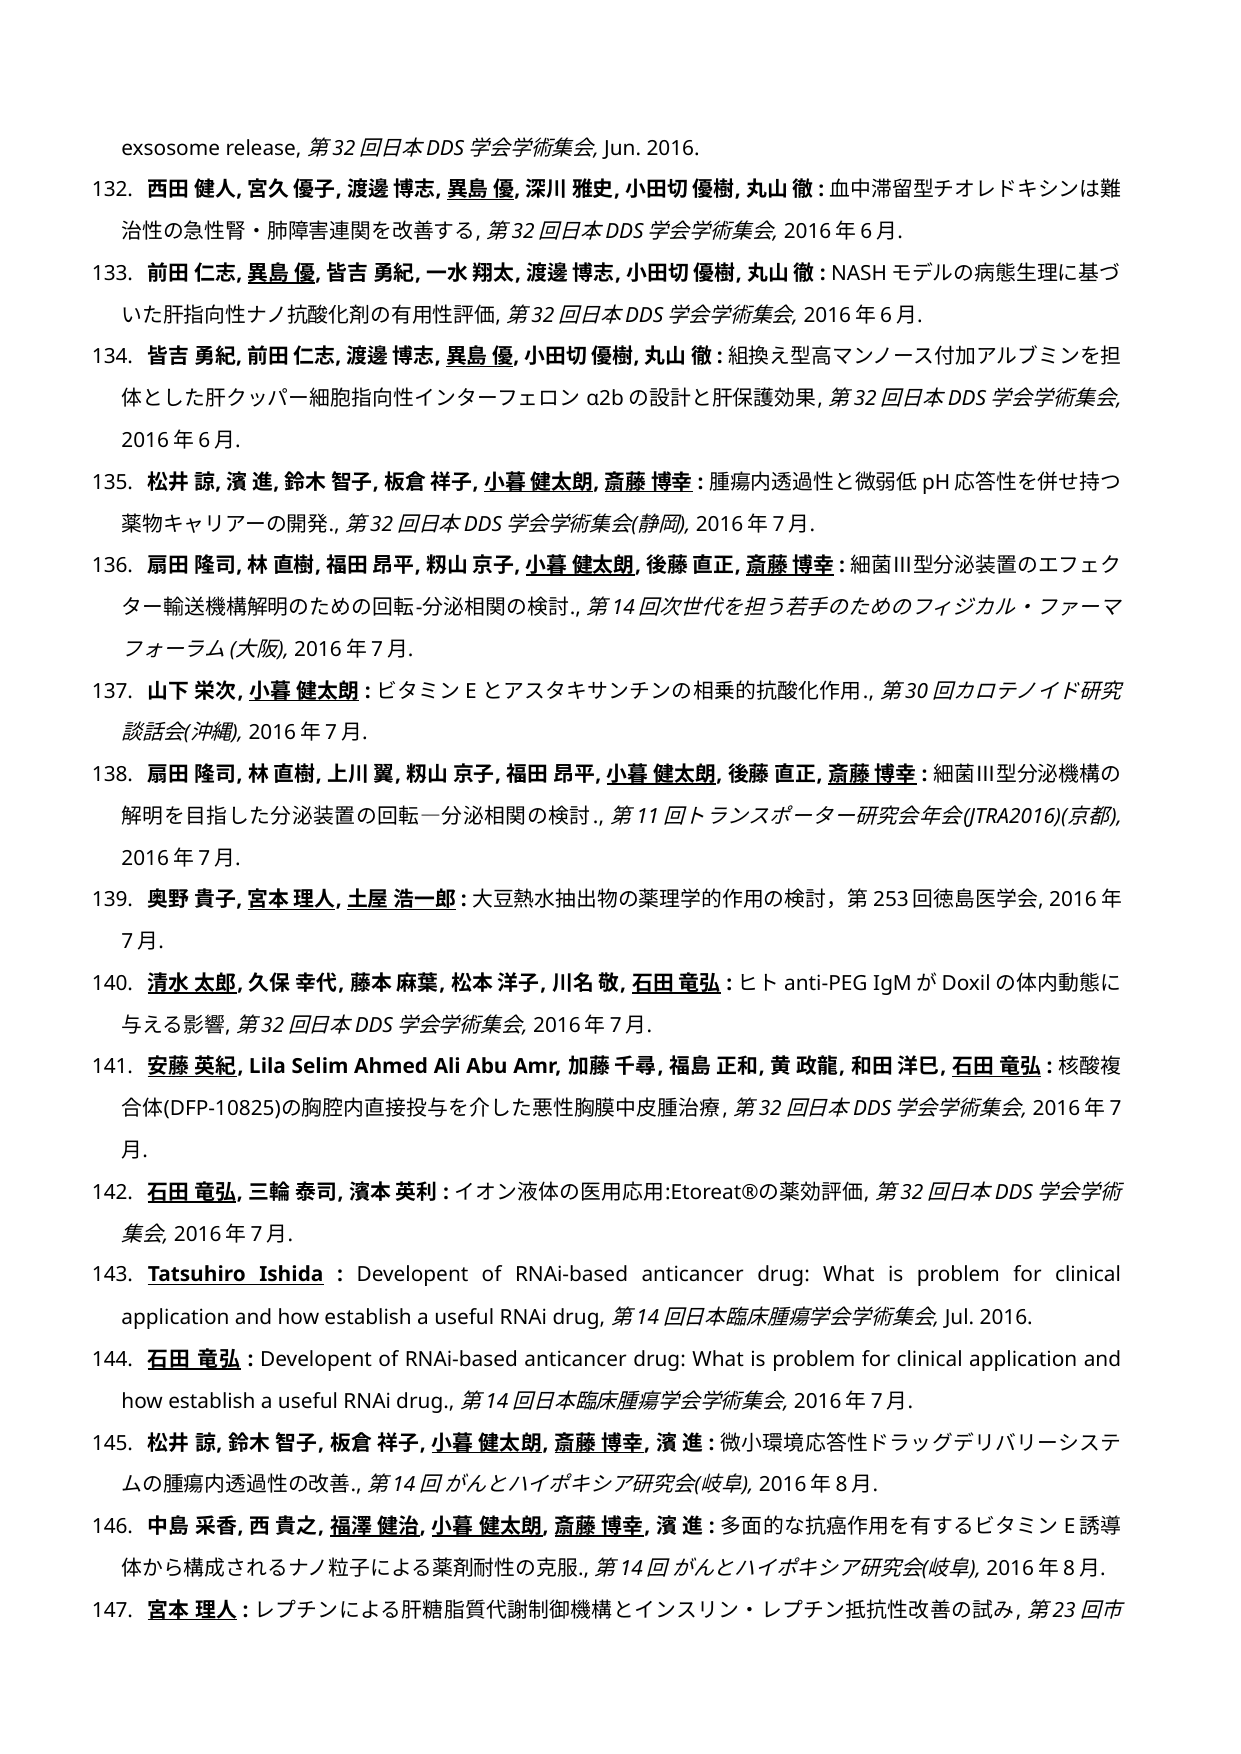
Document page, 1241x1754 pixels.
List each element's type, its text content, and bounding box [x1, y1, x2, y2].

list 西田 健人, 宮久 優子, 渡邊 博志, 異島 優, 深川 雅史, 小田切 優樹, 丸山 徹 : 血中滞留型チオレドキシンは難治性の急性腎・肺障害連関を改善する, 第32回日本DDS学会学術集会, 2016年6月. [92, 167, 1122, 250]
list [92, 125, 1122, 167]
list Tatsuhiro Ishida : Developent of RNAi-based anticancer drug: What is problem for clinical application and how establish a useful RNAi drug, 第14回日本臨床腫瘍学会学術集会, Jul. 2016. [92, 1253, 1122, 1336]
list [92, 1587, 1122, 1629]
list 扇田 隆司, 林 直樹, 福田 昂平, 籾山 京子, 小暮 健太朗, 後藤 直正, 斎藤 博幸 : 細菌Ⅲ型分泌装置のエフェクター輸送機構解明のための回転-分泌相関の検討., 第14回次世代を担う若手のためのフィジカル・ファーマフォーラム (大阪), 2016年7月. [92, 543, 1122, 668]
list 皆吉 勇紀, 前田 仁志, 渡邊 博志, 異島 優, 小田切 優樹, 丸山 徹 : 組換え型高マンノース付加アルブミンを担体とした肝クッパー細胞指向性インターフェロンα2bの設計と肝保護効果, 第32回日本DDS学会学術集会, 2016年6月. [92, 334, 1122, 459]
list 奥野 貴子, 宮本 理人, 土屋 浩一郎 : 大豆熱水抽出物の薬理学的作用の検討，第253回徳島医学会, 2016年7月. [92, 877, 1122, 961]
list 前田 仁志, 異島 優, 皆吉 勇紀, 一水 翔太, 渡邊 博志, 小田切 優樹, 丸山 徹 : NASHモデルの病態生理に基づいた肝指向性ナノ抗酸化剤の有用性評価, 第32回日本DDS学会学術集会, 2016年6月. [92, 250, 1122, 334]
list 清水 太郎, 久保 幸代, 藤本 麻葉, 松本 洋子, 川名 敬, 石田 竜弘 : ヒトanti-PEG IgMがDoxilの体内動態に与える影響, 第32回日本DDS学会学術集会, 2016年7月. [92, 961, 1122, 1044]
list 石田 竜弘, 三輪 泰司, 濱本 英利 : イオン液体の医用応用:Etoreat®の薬効評価, 第32回日本DDS学会学術集会, 2016年7月. [92, 1169, 1122, 1253]
list 松井 諒, 濱 進, 鈴木 智子, 板倉 祥子, 小暮 健太朗, 斎藤 博幸 : 腫瘍内透過性と微弱低pH応答性を併せ持つ薬物キャリアーの開発., 第32回日本DDS学会学術集会(静岡), 2016年7月. [92, 459, 1122, 543]
list 石田 竜弘 : Developent of RNAi-based anticancer drug: What is problem for clinical application and how establish a useful RNAi drug., 第14回日本臨床腫瘍学会学術集会, 2016年7月. [92, 1336, 1122, 1420]
list 松井 諒, 鈴木 智子, 板倉 祥子, 小暮 健太朗, 斎藤 博幸, 濱 進 : 微小環境応答性ドラッグデリバリーシステムの腫瘍内透過性の改善., 第14回 がんとハイポキシア研究会(岐阜), 2016年8月. [92, 1420, 1122, 1503]
list 中島 采香, 西 貴之, 福澤 健治, 小暮 健太朗, 斎藤 博幸, 濱 進 : 多面的な抗癌作用を有するビタミンE誘導体から構成されるナノ粒子による薬剤耐性の克服., 第14回 がんとハイポキシア研究会(岐阜), 2016年8月. [92, 1503, 1122, 1587]
list 扇田 隆司, 林 直樹, 上川 翼, 籾山 京子, 福田 昂平, 小暮 健太朗, 後藤 直正, 斎藤 博幸 : 細菌Ⅲ型分泌機構の解明を目指した分泌装置の回転―分泌相関の検討., 第11回トランスポーター研究会年会(JTRA2016)(京都), 2016年7月. [92, 752, 1122, 877]
list 山下 栄次, 小暮 健太朗 : ビタミンE とアスタキサンチンの相乗的抗酸化作用., 第30回カロテノイド研究談話会(沖縄), 2016年7月. [92, 668, 1122, 752]
list 安藤 英紀, Lila Selim Ahmed Ali Abu Amr, 加藤 千尋, 福島 正和, 黄 政龍, 和田 洋巳, 石田 竜弘 : 核酸複合体(DFP-10825)の胸腔内直接投与を介した悪性胸膜中皮腫治療, 第32回日本DDS学会学術集会, 2016年7月. [92, 1044, 1122, 1169]
